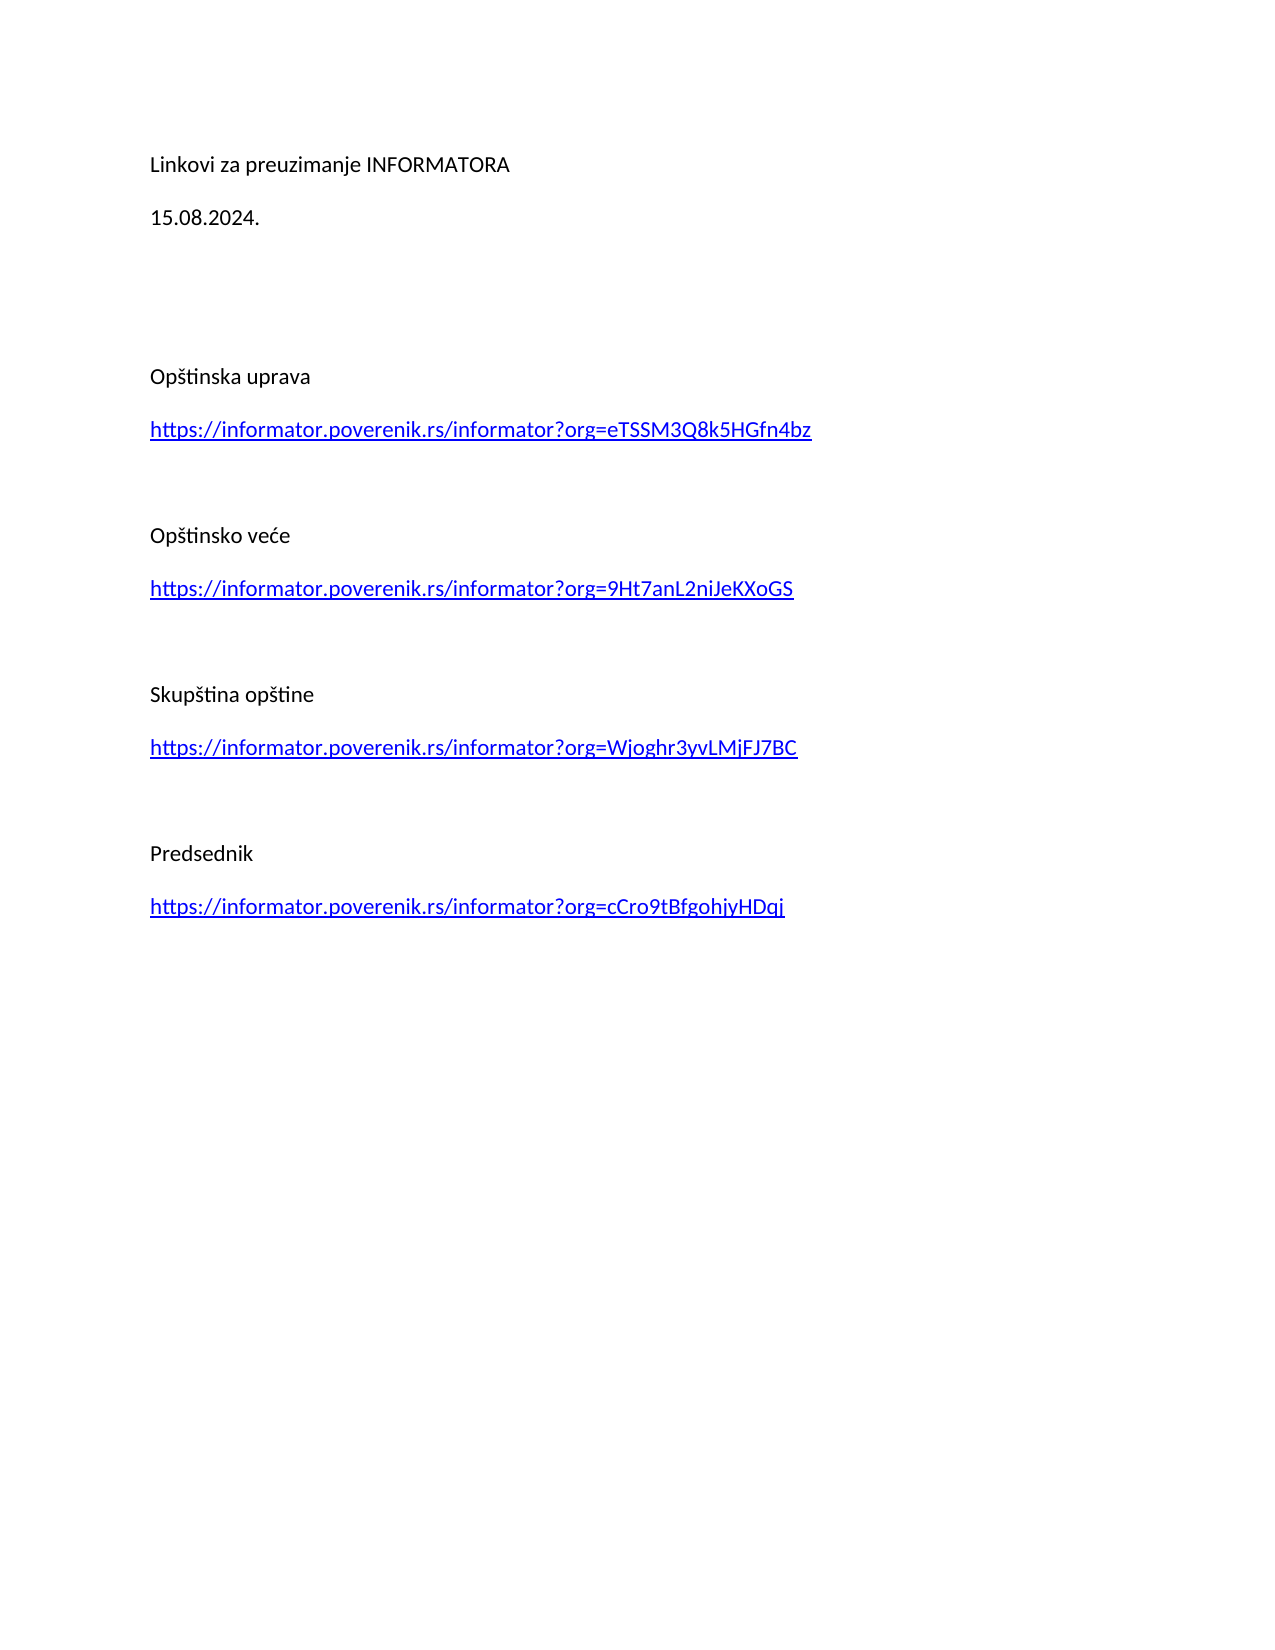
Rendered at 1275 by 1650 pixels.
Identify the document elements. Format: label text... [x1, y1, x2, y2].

text https://informator.poverenik.rs/informator?org=Wjoghr3yvLMjFJ7BC [150, 733, 1125, 761]
text https://informator.poverenik.rs/informator?org=eTSSM3Q8k5HGfn4bz [150, 415, 1125, 443]
text https://informator.poverenik.rs/informator?org=cCro9tBfgohjyHDqj [150, 892, 1125, 920]
text Skupština opštine [150, 680, 1125, 708]
text 15.08.2024. [150, 203, 1125, 231]
text Linkovi za preuzimanje INFORMATORA [150, 150, 1125, 178]
text Predsednik [150, 839, 1125, 867]
text Opštinsko veće [150, 521, 1125, 549]
text Opštinska uprava [150, 362, 1125, 390]
text https://informator.poverenik.rs/informator?org=9Ht7anL2niJeKXoGS [150, 574, 1125, 602]
